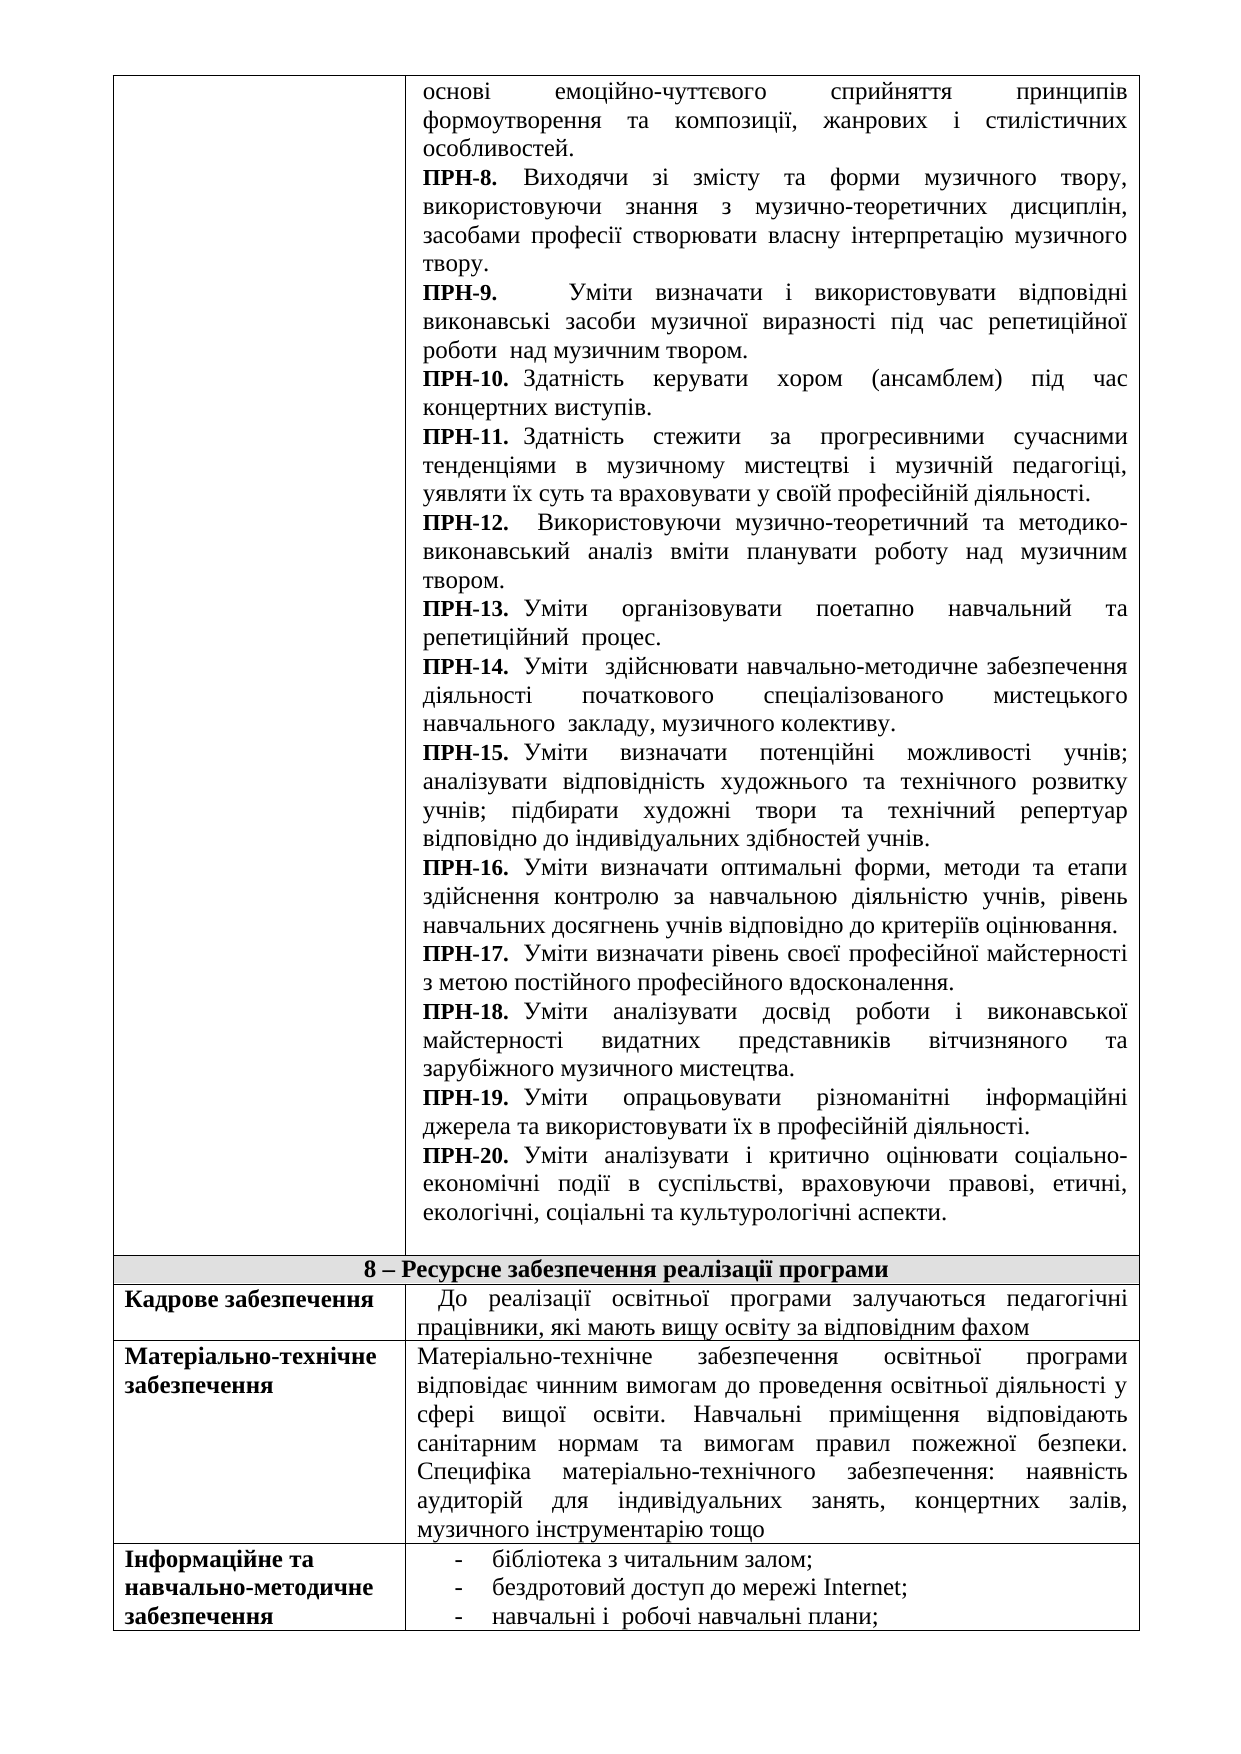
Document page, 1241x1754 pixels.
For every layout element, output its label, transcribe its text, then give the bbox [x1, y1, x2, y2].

table_cell Матеріально-технічне забезпечення освітньої програми відповідає чинним вимогам до проведення освітньої діяльності у сфері вищої освіти. Навчальні приміщення відповідають санітарним нормам та вимогам правил пожежної безпеки. Специфіка матеріально-технічного забезпечення: наявність аудиторій для індивідуальних занять, концертних залів, музичного інструментарію тощо [406, 1341, 1139, 1543]
table_cell Матеріально-технічне забезпечення [114, 1341, 405, 1543]
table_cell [114, 1544, 405, 1630]
table_cell [114, 76, 405, 1255]
table_cell Кадрове забезпечення [114, 1285, 405, 1340]
table_cell 8 – Ресурсне забезпечення реалізації програми [114, 1256, 1139, 1283]
table_cell До реалізації освітньої програми залучаються педагогічні працівники, які мають вищу освіту за відповідним фахом [406, 1285, 1139, 1340]
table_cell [406, 76, 1139, 1255]
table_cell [406, 1544, 1139, 1630]
